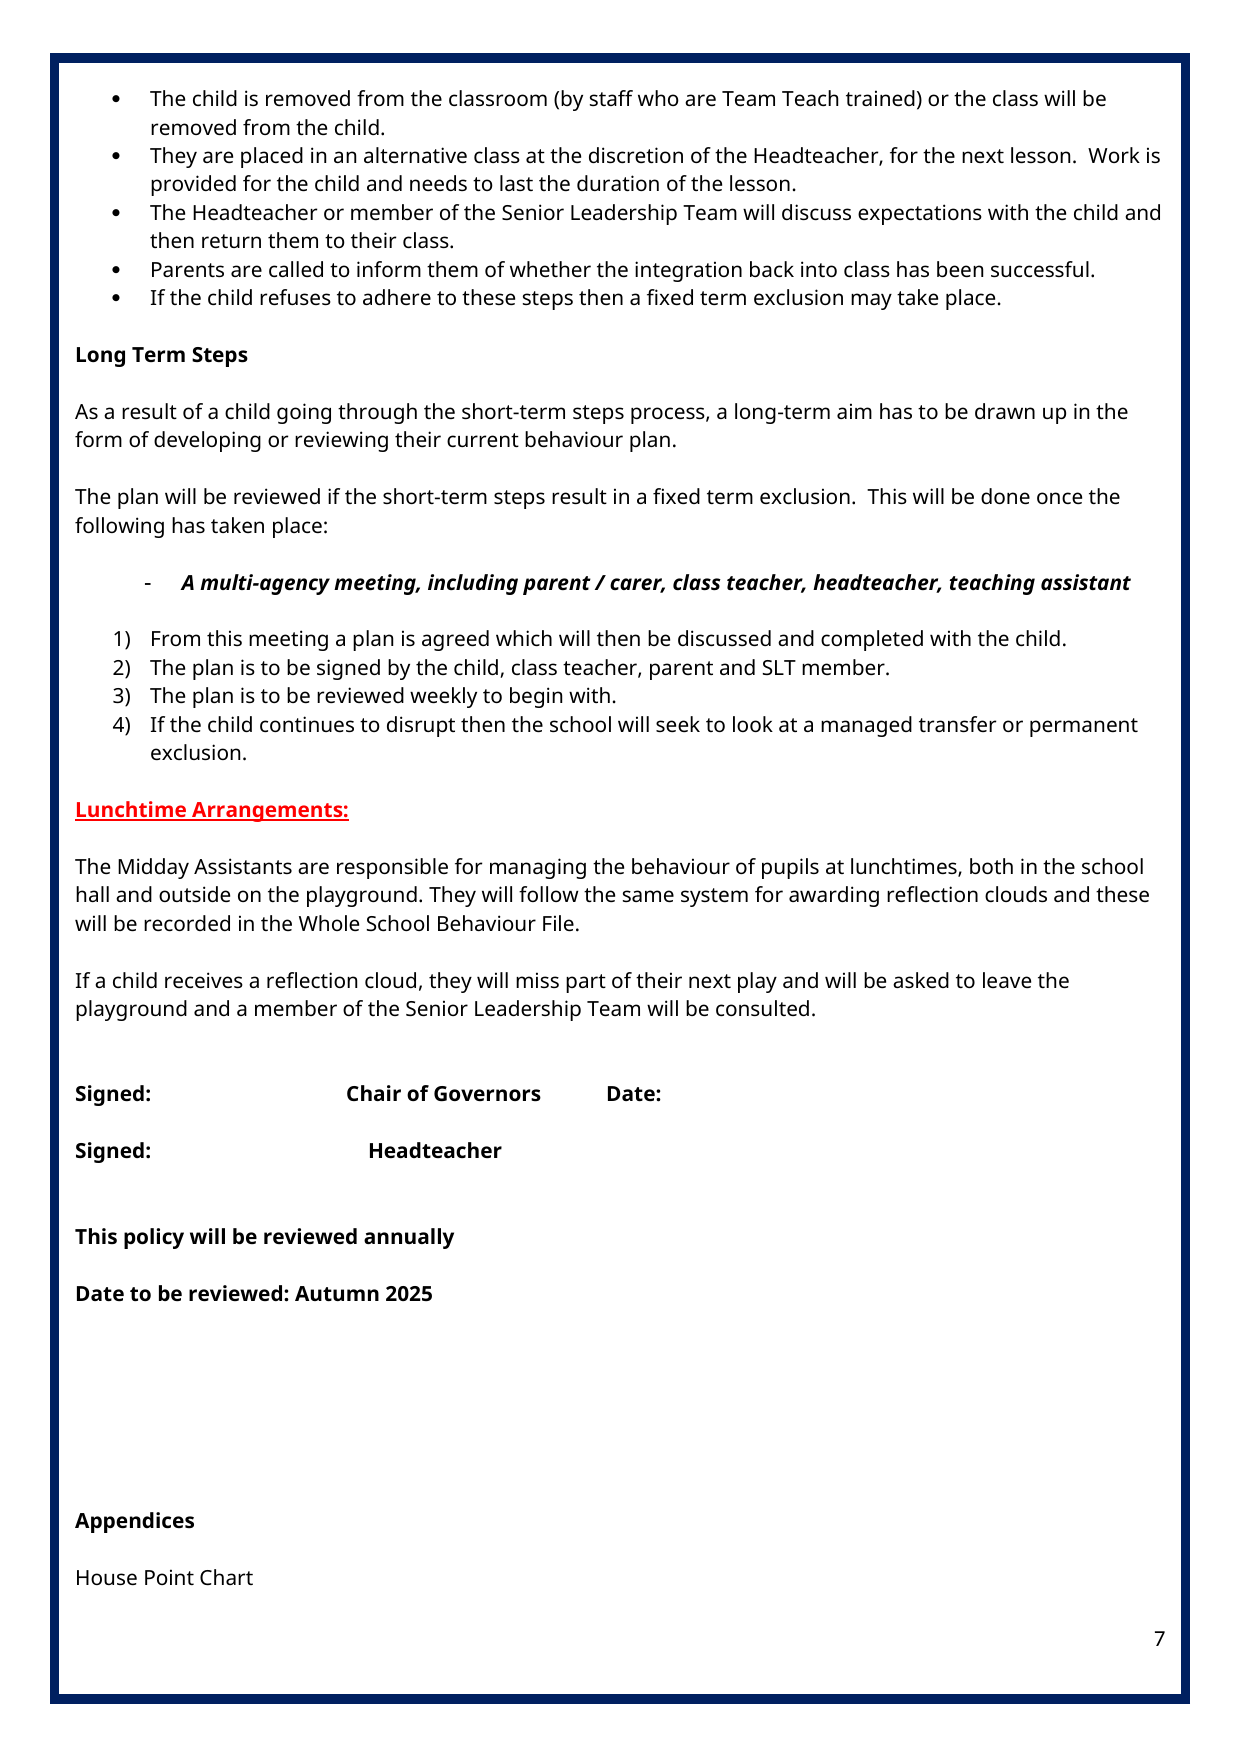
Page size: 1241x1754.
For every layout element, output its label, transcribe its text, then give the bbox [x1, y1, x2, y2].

list The child is removed from the classroom (by staff who are Team Teach trained) or the class will be removed from the child. [112, 84, 1165, 141]
text Signed: Headteacher [75, 1136, 1165, 1165]
list The Headteacher or member of the Senior Leadership Team will discuss expectations with the child and then return them to their class. [112, 198, 1165, 255]
list The plan is to be signed by the child, class teacher, parent and SLT member. [112, 653, 1165, 681]
text Date to be reviewed: Autumn 2025 [75, 1279, 1165, 1307]
text House Point Chart [75, 1563, 1165, 1591]
list Parents are called to inform them of whether the integration back into class has been successful. [112, 255, 1165, 283]
text Appendices [75, 1506, 1165, 1534]
text Lunchtime Arrangements: [75, 795, 1165, 824]
list If the child refuses to adhere to these steps then a fixed term exclusion may take place. [112, 283, 1165, 312]
text The plan will be reviewed if the short-term steps result in a fixed term exclusion. This will be done once the following has taken place: [75, 482, 1165, 539]
text This policy will be reviewed annually [75, 1222, 1165, 1250]
text Long Term Steps [75, 340, 1165, 369]
list If the child continues to disrupt then the school will seek to look at a managed transfer or permanent exclusion. [112, 710, 1165, 767]
text As a result of a child going through the short-term steps process, a long-term aim has to be drawn up in the form of developing or reviewing their current behaviour plan. [75, 397, 1165, 454]
list From this meeting a plan is agreed which will then be discussed and completed with the child. [112, 624, 1165, 653]
list A multi-agency meeting, including parent / carer, class teacher, headteacher, teaching assistant [112, 568, 1165, 596]
list They are placed in an alternative class at the discretion of the Headteacher, for the next lesson. Work is provided for the child and needs to last the duration of the lesson. [112, 141, 1165, 198]
list The plan is to be reviewed weekly to begin with. [112, 681, 1165, 710]
text Signed: Chair of Governors Date: [75, 1079, 1165, 1108]
text The Midday Assistants are responsible for managing the behaviour of pupils at lunchtimes, both in the school hall and outside on the playground. They will follow the same system for awarding reflection clouds and these will be recorded in the Whole School Behaviour File. [75, 852, 1165, 937]
text If a child receives a reflection cloud, they will miss part of their next play and will be asked to leave the playground and a member of the Senior Leadership Team will be consulted. [75, 966, 1165, 1023]
